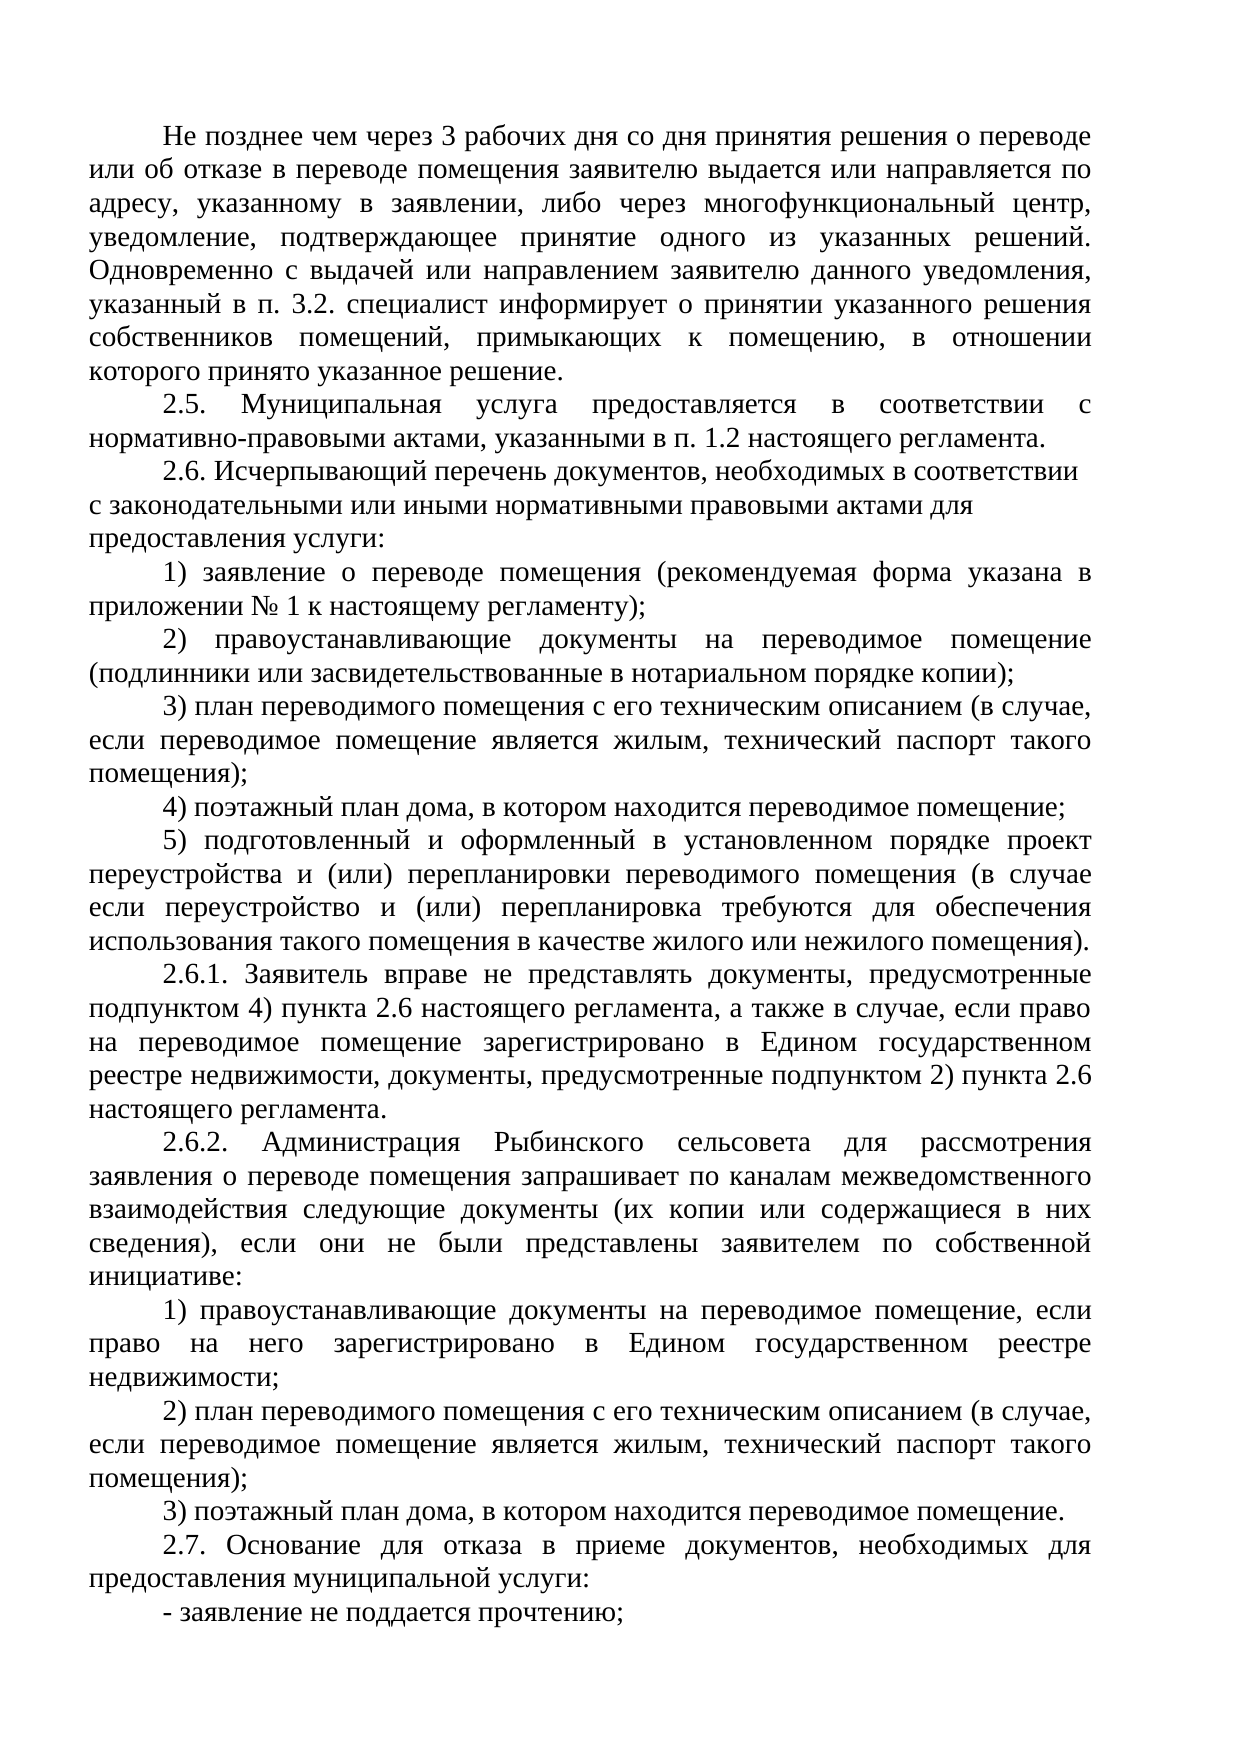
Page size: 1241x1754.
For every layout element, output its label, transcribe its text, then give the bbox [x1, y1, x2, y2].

text 3) план переводимого помещения с его техническим описанием (в случае, если переводимое помещение является жилым, технический паспорт такого помещения); [89, 688, 1092, 789]
text 2.5. Муниципальная услуга предоставляется в соответствии с нормативно-правовыми актами, указанными в п. 1.2 настоящего регламента. [89, 386, 1092, 453]
text 2.7. Основание для отказа в приеме документов, необходимых для предоставления муниципальной услуги: [89, 1527, 1092, 1594]
text 2.6. Исчерпывающий перечень документов, необходимых в соответствии с законодательными или иными нормативными правовыми актами для предоставления услуги: [89, 453, 1092, 554]
text 3) поэтажный план дома, в котором находится переводимое помещение. [89, 1493, 1092, 1527]
text 5) подготовленный и оформленный в установленном порядке проект переустройства и (или) перепланировки переводимого помещения (в случае если переустройство и (или) перепланировка требуются для обеспечения использования такого помещения в качестве жилого или нежилого помещения). [89, 822, 1092, 957]
text - заявление не поддается прочтению; [89, 1594, 1092, 1627]
text 1) заявление о переводе помещения (рекомендуемая форма указана в приложении № 1 к настоящему регламенту); [89, 554, 1092, 621]
text 2.6.1. Заявитель вправе не представлять документы, предусмотренные подпунктом 4) пункта 2.6 настоящего регламента, а также в случае, если право на переводимое помещение зарегистрировано в Едином государственном реестре недвижимости, документы, предусмотренные подпунктом 2) пункта 2.6 настоящего регламента. [89, 957, 1092, 1124]
text 2) правоустанавливающие документы на переводимое помещение (подлинники или засвидетельствованные в нотариальном порядке копии); [89, 621, 1092, 688]
text 2.6.2. Администрация Рыбинского сельсовета для рассмотрения заявления о переводе помещения запрашивает по каналам межведомственного взаимодействия следующие документы (их копии или содержащиеся в них сведения), если они не были представлены заявителем по собственной инициативе: [89, 1124, 1092, 1292]
text 4) поэтажный план дома, в котором находится переводимое помещение; [89, 789, 1092, 822]
text 1) правоустанавливающие документы на переводимое помещение, если право на него зарегистрировано в Едином государственном реестре недвижимости; [89, 1292, 1092, 1393]
text Не позднее чем через 3 рабочих дня со дня принятия решения о переводе или об отказе в переводе помещения заявителю выдается или направляется по адресу, указанному в заявлении, либо через многофункциональный центр, уведомление, подтверждающее принятие одного из указанных решений. Одновременно с выдачей или направлением заявителю данного уведомления, указанный в п. 3.2. специалист информирует о принятии указанного решения собственников помещений, примыкающих к помещению, в отношении которого принято указанное решение. [89, 118, 1092, 386]
text 2) план переводимого помещения с его техническим описанием (в случае, если переводимое помещение является жилым, технический паспорт такого помещения); [89, 1393, 1092, 1493]
